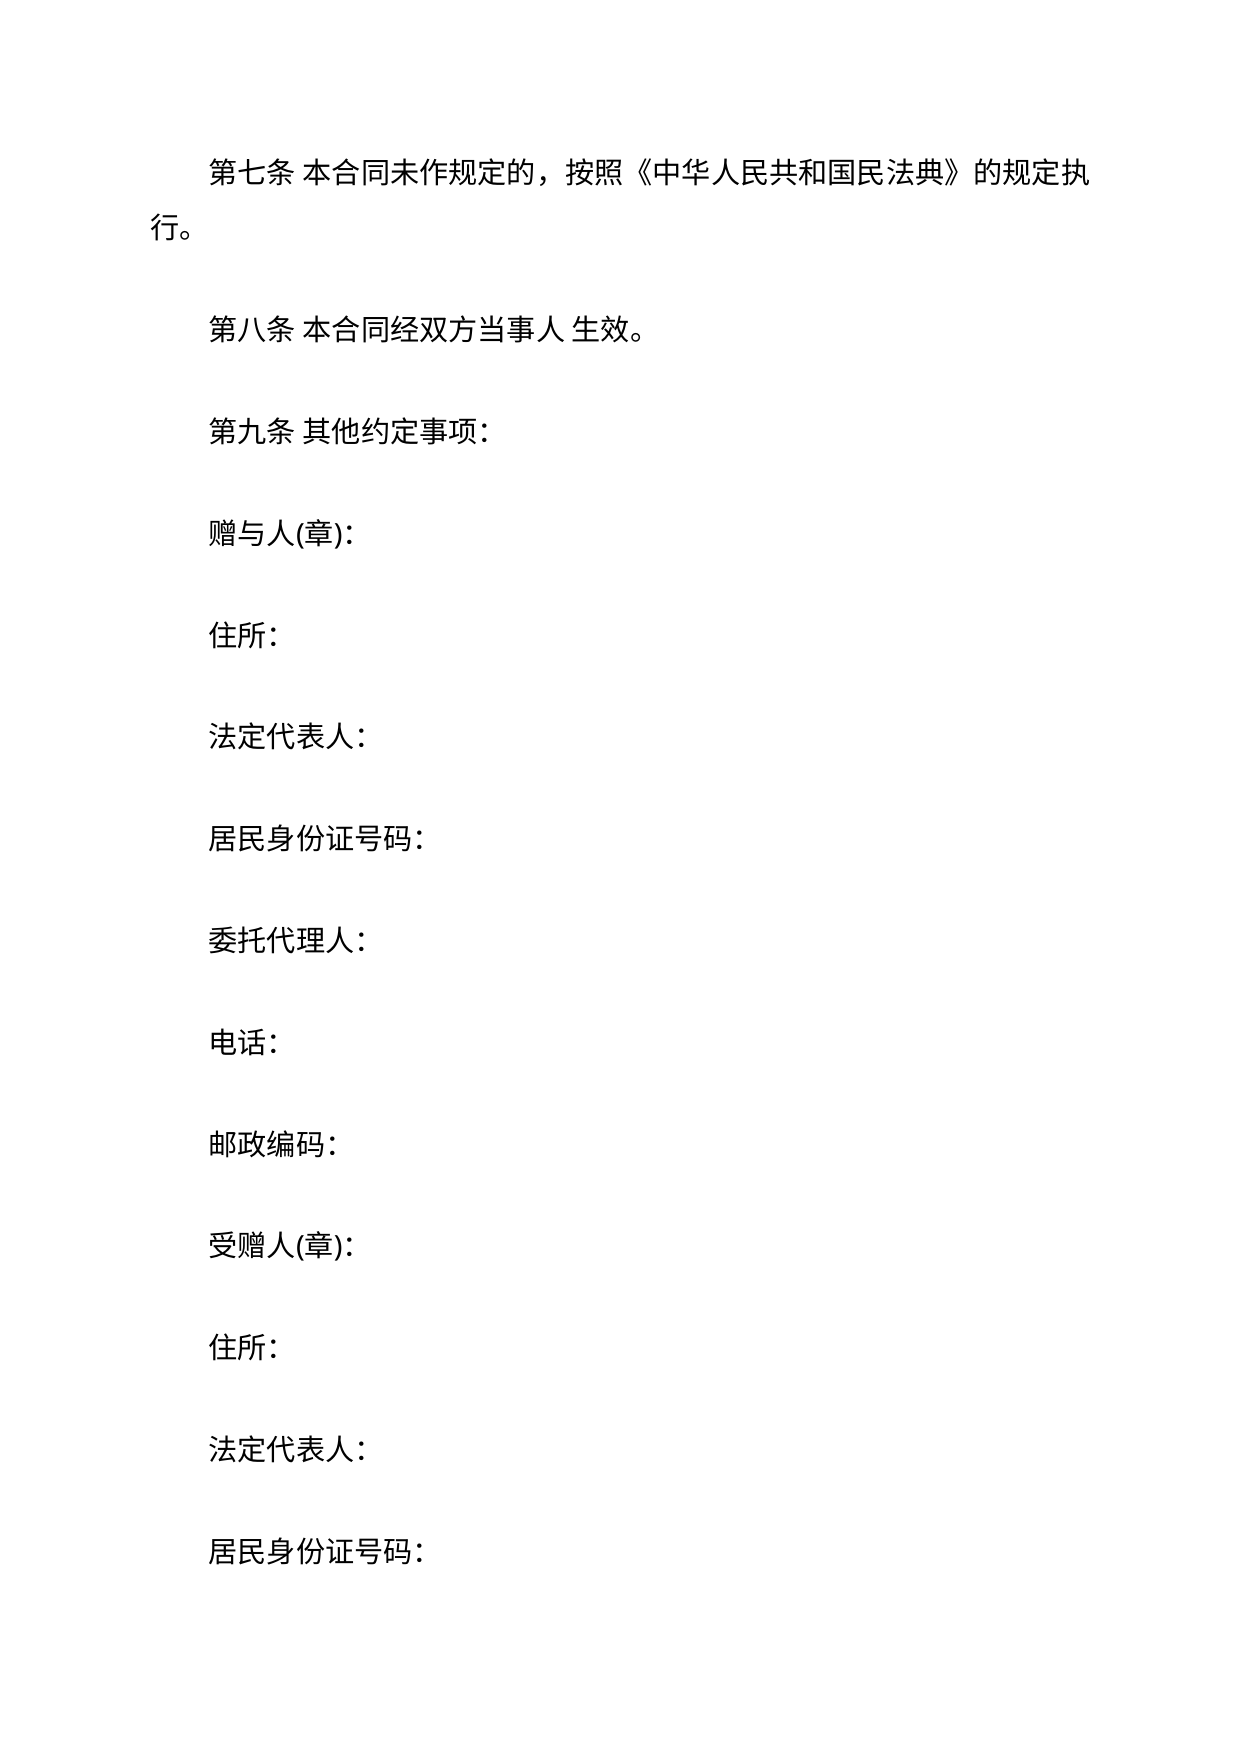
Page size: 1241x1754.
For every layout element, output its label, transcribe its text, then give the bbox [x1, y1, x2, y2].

text 委托代理人： [150, 917, 1090, 960]
text 法定代表人： [150, 1427, 1090, 1469]
text 第八条 本合同经双方当事人 生效。 [150, 307, 1090, 349]
text 法定代表人： [150, 714, 1090, 756]
text 第七条 本合同未作规定的，按照《中华人民共和国民法典》的规定执行。 [150, 150, 1090, 247]
text 电话： [150, 1019, 1090, 1062]
text 居民身份证号码： [150, 1528, 1090, 1571]
text 邮政编码： [150, 1121, 1090, 1163]
text 赠与人(章)： [150, 510, 1090, 553]
text 住所： [150, 1325, 1090, 1367]
text 住所： [150, 612, 1090, 654]
text 受赠人(章)： [150, 1223, 1090, 1265]
text 第九条 其他约定事项： [150, 408, 1090, 451]
text 居民身份证号码： [150, 816, 1090, 858]
